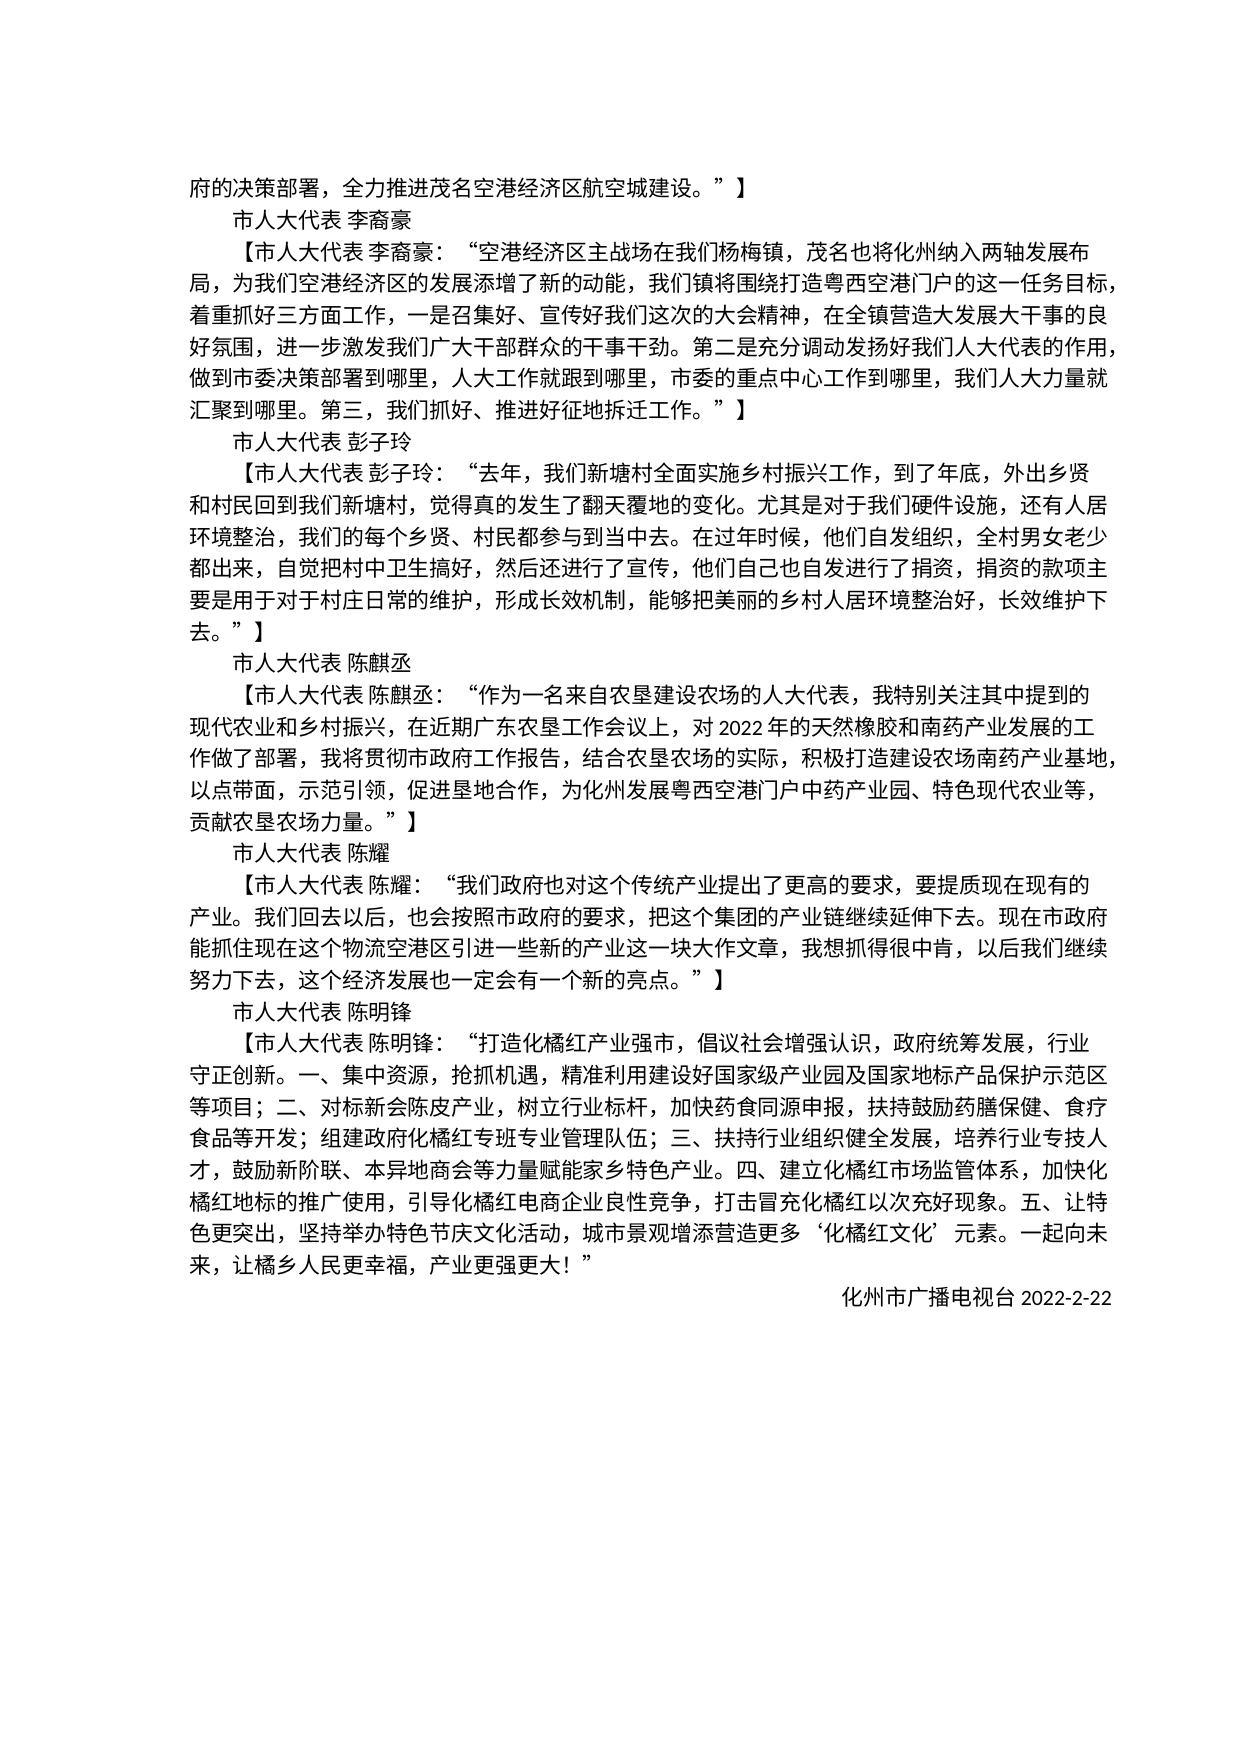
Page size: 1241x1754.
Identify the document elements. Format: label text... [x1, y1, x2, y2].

text 市人大代表 陈明锋 [189, 994, 1111, 1026]
text 【市人大代表 陈麒丞：“作为一名来自农垦建设农场的人大代表，我特别关注其中提到的现代农业和乡村振兴，在近期广东农垦工作会议上，对2022年的天然橡胶和南药产业发展的工作做了部署，我将贯彻市政府工作报告，结合农垦农场的实际，积极打造建设农场南药产业基地，以点带面，示范引领，促进垦地合作，为化州发展粤西空港门户中药产业园、特色现代农业等，贡献农垦农场力量。”】 [189, 678, 1111, 836]
text 【市人大代表 彭子玲：“去年，我们新塘村全面实施乡村振兴工作，到了年底，外出乡贤和村民回到我们新塘村，觉得真的发生了翻天覆地的变化。尤其是对于我们硬件设施，还有人居环境整治，我们的每个乡贤、村民都参与到当中去。在过年时候，他们自发组织，全村男女老少都出来，自觉把村中卫生搞好，然后还进行了宣传，他们自己也自发进行了捐资，捐资的款项主要是用于对于村庄日常的维护，形成长效机制，能够把美丽的乡村人居环境整治好，长效维护下去。”】 [189, 456, 1111, 646]
text 化州市广播电视台2022-2-22 [189, 1279, 1111, 1311]
text 市人大代表 彭子玲 [189, 424, 1111, 456]
text 市人大代表 陈麒丞 [189, 646, 1111, 678]
text 市人大代表 陈耀 [189, 836, 1111, 868]
text 【市人大代表 陈耀：“我们政府也对这个传统产业提出了更高的要求，要提质现在现有的产业。我们回去以后，也会按照市政府的要求，把这个集团的产业链继续延伸下去。现在市政府能抓住现在这个物流空港区引进一些新的产业这一块大作文章，我想抓得很中肯，以后我们继续努力下去，这个经济发展也一定会有一个新的亮点。”】 [189, 868, 1111, 994]
text 市人大代表 李裔豪 [189, 203, 1111, 234]
text 【市人大代表 李裔豪：“空港经济区主战场在我们杨梅镇，茂名也将化州纳入两轴发展布局，为我们空港经济区的发展添增了新的动能，我们镇将围绕打造粤西空港门户的这一任务目标，着重抓好三方面工作，一是召集好、宣传好我们这次的大会精神，在全镇营造大发展大干事的良好氛围，进一步激发我们广大干部群众的干事干劲。第二是充分调动发扬好我们人大代表的作用，做到市委决策部署到哪里，人大工作就跟到哪里，市委的重点中心工作到哪里，我们人大力量就汇聚到哪里。第三，我们抓好、推进好征地拆迁工作。”】 [189, 234, 1111, 424]
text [189, 171, 1111, 203]
text 【市人大代表 陈明锋：“打造化橘红产业强市，倡议社会增强认识，政府统筹发展，行业守正创新。一、集中资源，抢抓机遇，精准利用建设好国家级产业园及国家地标产品保护示范区等项目；二、对标新会陈皮产业，树立行业标杆，加快药食同源申报，扶持鼓励药膳保健、食疗食品等开发；组建政府化橘红专班专业管理队伍；三、扶持行业组织健全发展，培养行业专技人才，鼓励新阶联、本异地商会等力量赋能家乡特色产业。四、建立化橘红市场监管体系，加快化橘红地标的推广使用，引导化橘红电商企业良性竞争，打击冒充化橘红以次充好现象。五、让特色更突出，坚持举办特色节庆文化活动，城市景观增添营造更多‘化橘红文化’元素。一起向未来，让橘乡人民更幸福，产业更强更大！” [189, 1026, 1111, 1279]
